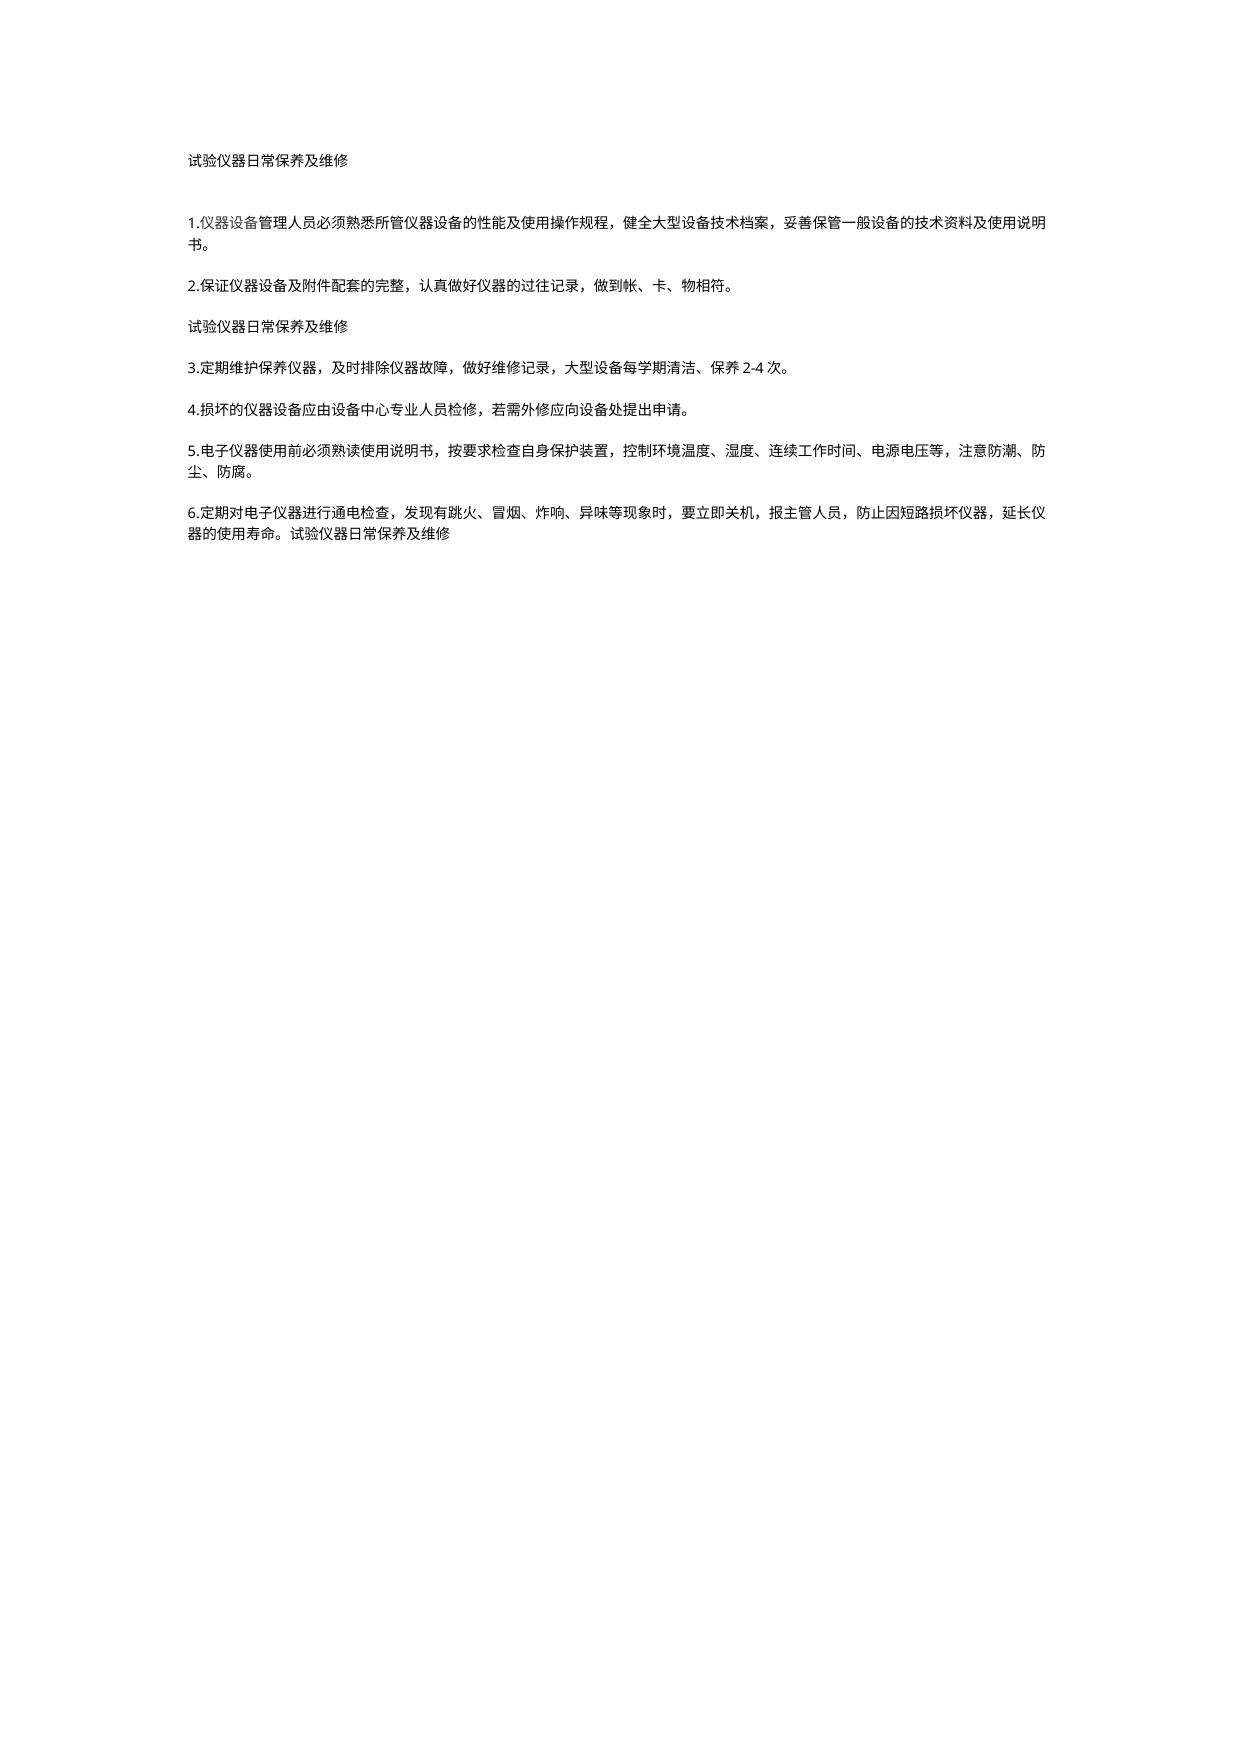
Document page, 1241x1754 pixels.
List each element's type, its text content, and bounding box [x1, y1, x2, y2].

text 1.仪器设备管理人员必须熟悉所管仪器设备的性能及使用操作规程，健全大型设备技术档案，妥善保管一般设备的技术资料及使用说明书。 2.保证仪器设备及附件配套的完整，认真做好仪器的过往记录，做到帐、卡、物相符。 试验仪器日常保养及维修 [187, 192, 1053, 336]
text 3.定期维护保养仪器，及时排除仪器故障，做好维修记录，大型设备每学期清洁、保养2-4次。 4.损坏的仪器设备应由设备中心专业人员检修，若需外修应向设备处提出申请。 5.电子仪器使用前必须熟读使用说明书，按要求检查自身保护装置，控制环境温度、湿度、连续工作时间、电源电压等，注意防潮、防尘、防腐。 6.定期对电子仪器进行通电检查，发现有跳火、冒烟、炸响、异味等现象时，要立即关机，报主管人员，防止因短路损坏仪器，延长仪器的使用寿命。试验仪器日常保养及维修 [187, 357, 1053, 544]
text 试验仪器日常保养及维修 [187, 150, 1053, 171]
